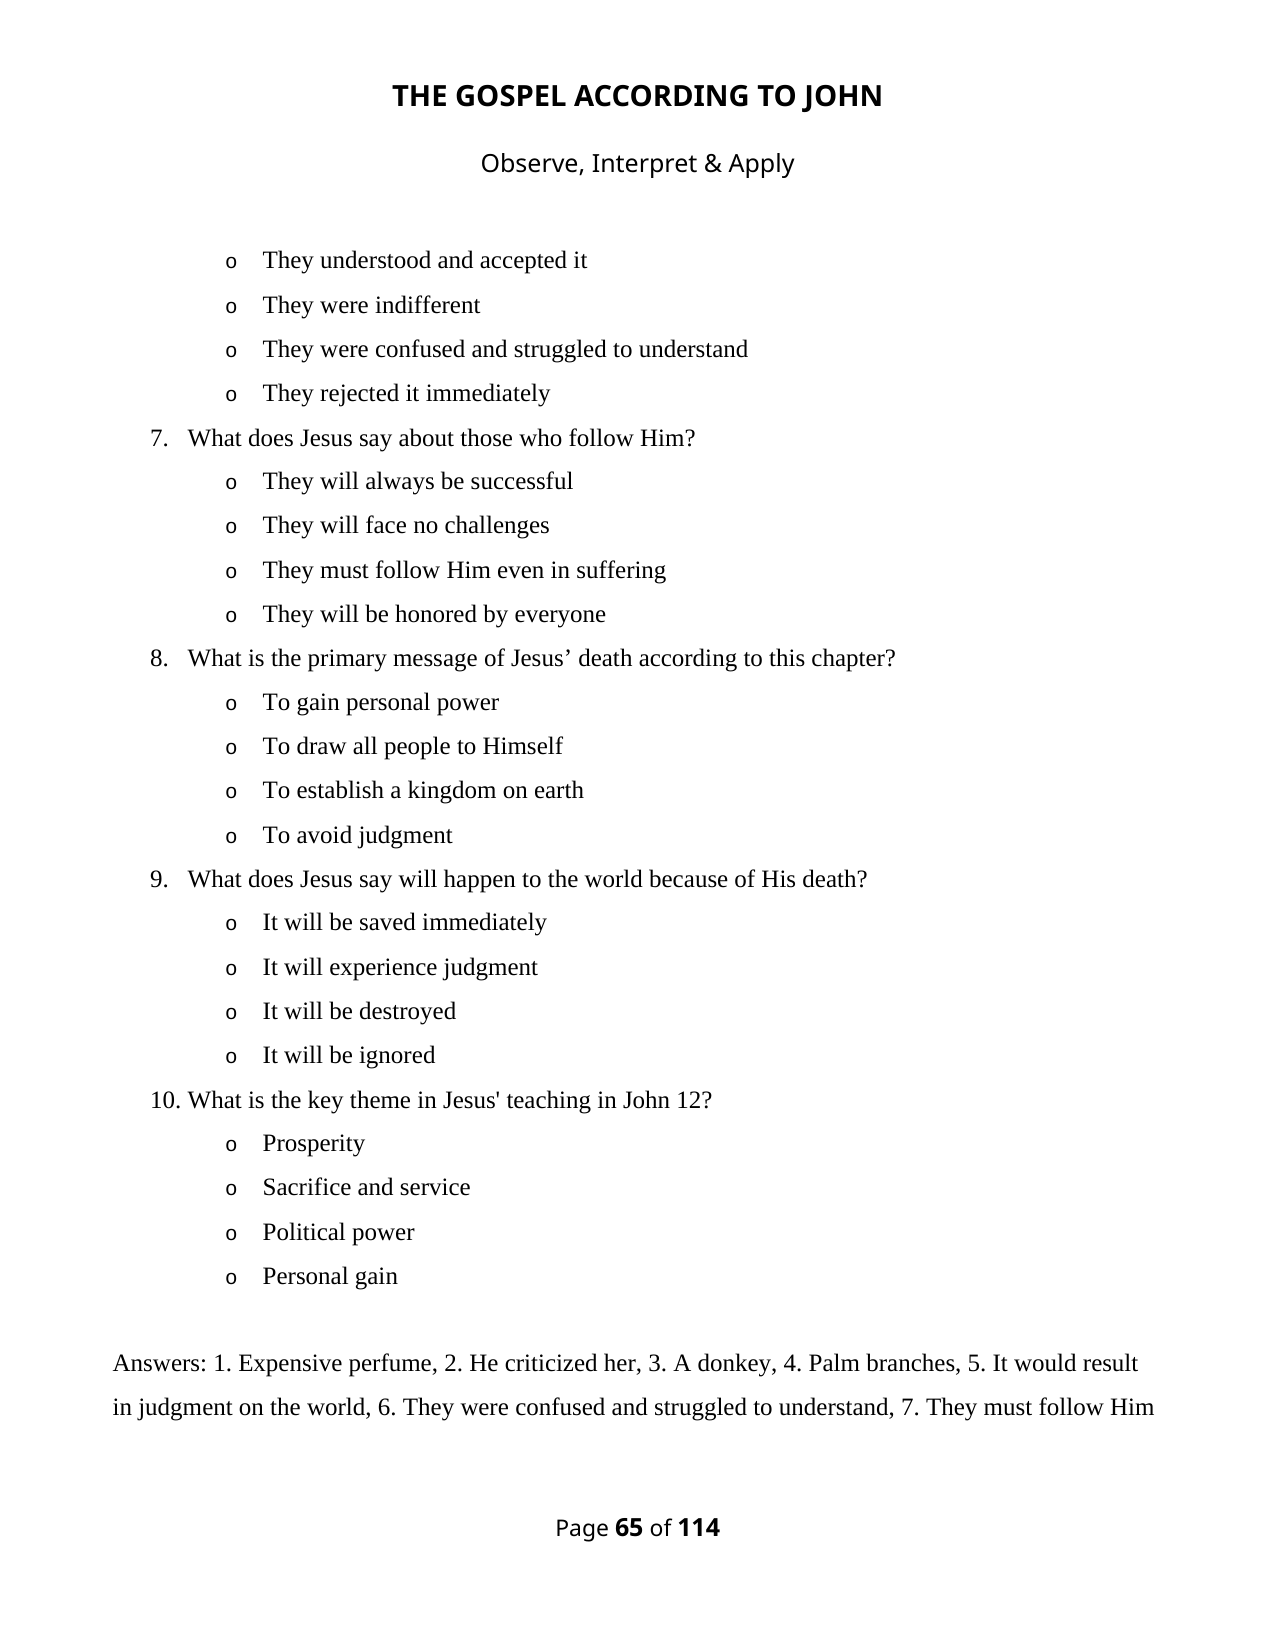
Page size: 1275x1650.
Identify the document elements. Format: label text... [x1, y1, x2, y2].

list They were indifferent [225, 290, 1162, 319]
list To gain personal power [225, 687, 1162, 716]
list They rejected it immediately [225, 378, 1162, 408]
list Personal gain [225, 1261, 1162, 1291]
list Prosperity [225, 1128, 1162, 1157]
list What does Jesus say will happen to the world because of His death? [150, 864, 1162, 893]
list What does Jesus say about those who follow Him? [150, 423, 1162, 452]
list Political power [225, 1217, 1162, 1246]
list They will face no challenges [225, 510, 1162, 540]
list It will be ignored [225, 1040, 1162, 1070]
list Sacrifice and service [225, 1172, 1162, 1202]
list To avoid judgment [225, 820, 1162, 849]
list What is the primary message of Jesus’ death according to this chapter? [150, 643, 1162, 672]
list They will be honored by everyone [225, 599, 1162, 629]
list They will always be successful [225, 466, 1162, 496]
list To draw all people to Himself [225, 731, 1162, 761]
list They were confused and struggled to understand [225, 334, 1162, 364]
list They understood and accepted it [225, 245, 1162, 275]
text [112, 1348, 1162, 1420]
list It will experience judgment [225, 952, 1162, 981]
list It will be destroyed [225, 996, 1162, 1026]
list It will be saved immediately [225, 907, 1162, 937]
list What is the key theme in Jesus' teaching in John 12? [150, 1085, 1162, 1113]
list To establish a kingdom on earth [225, 775, 1162, 805]
list They must follow Him even in suffering [225, 555, 1162, 584]
